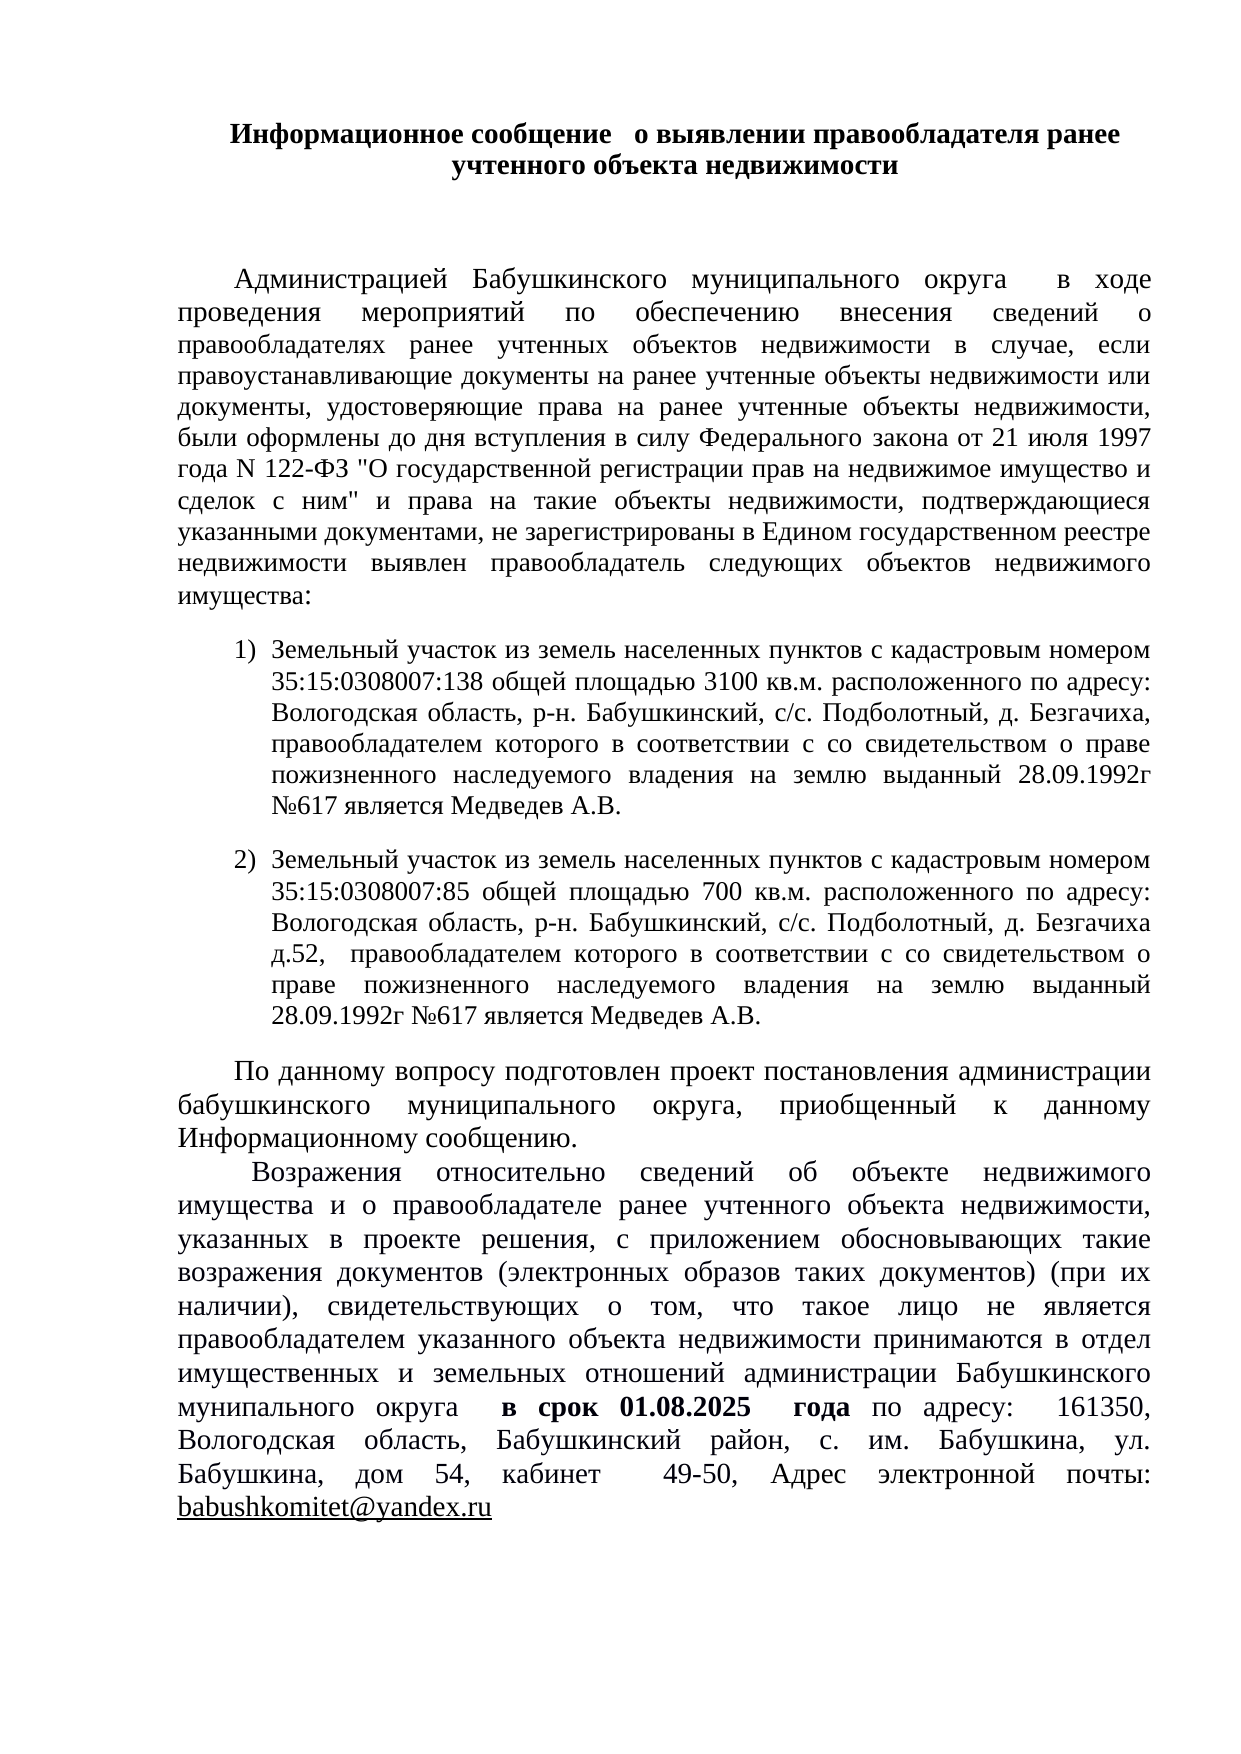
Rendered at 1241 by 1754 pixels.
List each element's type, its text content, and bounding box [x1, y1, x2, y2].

text Администрацией Бабушкинского муниципального округа в ходе проведения мероприятий по обеспечению внесения сведений о правообладателях ранее учтенных объектов недвижимости в случае, если правоустанавливающие документы на ранее учтенные объекты недвижимости или документы, удостоверяющие права на ранее учтенные объекты недвижимости, были оформлены до дня вступления в силу Федерального закона от 21 июля 1997 года N 122-ФЗ "О государственной регистрации прав на недвижимое имущество и сделок с ним" и права на такие объекты недвижимости, подтверждающиеся указанными документами, не зарегистрированы в Едином государственном реестре недвижимости выявлен правообладатель следующих объектов недвижимого имущества: [177, 261, 1152, 611]
text Информационное сообщение о выявлении правообладателя ранее учтенного объекта недвижимости [183, 118, 1167, 181]
text Возражения относительно сведений об объекте недвижимого имущества и о правообладателе ранее учтенного объекта недвижимости, указанных в проекте решения, с приложением обосновывающих такие возражения документов (электронных образов таких документов) (при их наличии), свидетельствующих о том, что такое лицо не является правообладателем указанного объекта недвижимости принимаются в отдел имущественных и земельных отношений администрации Бабушкинского мунипального округа в срок 01.08.2025 года по адресу: 161350, Вологодская область, Бабушкинский район, с. им. Бабушкина, ул. Бабушкина, дом 54, кабинет 49-50, Адрес электронной почты: babushkomitet@yandex.ru [177, 1154, 1152, 1523]
list Земельный участок из земель населенных пунктов с кадастровым номером 35:15:0308007:138 общей площадью 3100 кв.м. расположенного по адресу: Вологодская область, р-н. Бабушкинский, с/с. Подболотный, д. Безгачиха, правообладателем которого в соответствии с со свидетельством о праве пожизненного наследуемого владения на землю выданный 28.09.1992г №617 является Медведев А.В. [233, 634, 1152, 821]
list Земельный участок из земель населенных пунктов с кадастровым номером 35:15:0308007:85 общей площадью 700 кв.м. расположенного по адресу: Вологодская область, р-н. Бабушкинский, с/с. Подболотный, д. Безгачиха д.52, правообладателем которого в соответствии с со свидетельством о праве пожизненного наследуемого владения на землю выданный 28.09.1992г №617 является Медведев А.В. [233, 843, 1152, 1030]
text По данному вопросу подготовлен проект постановления администрации бабушкинского муниципального округа, приобщенный к данному Информационному сообщению. [177, 1053, 1152, 1154]
